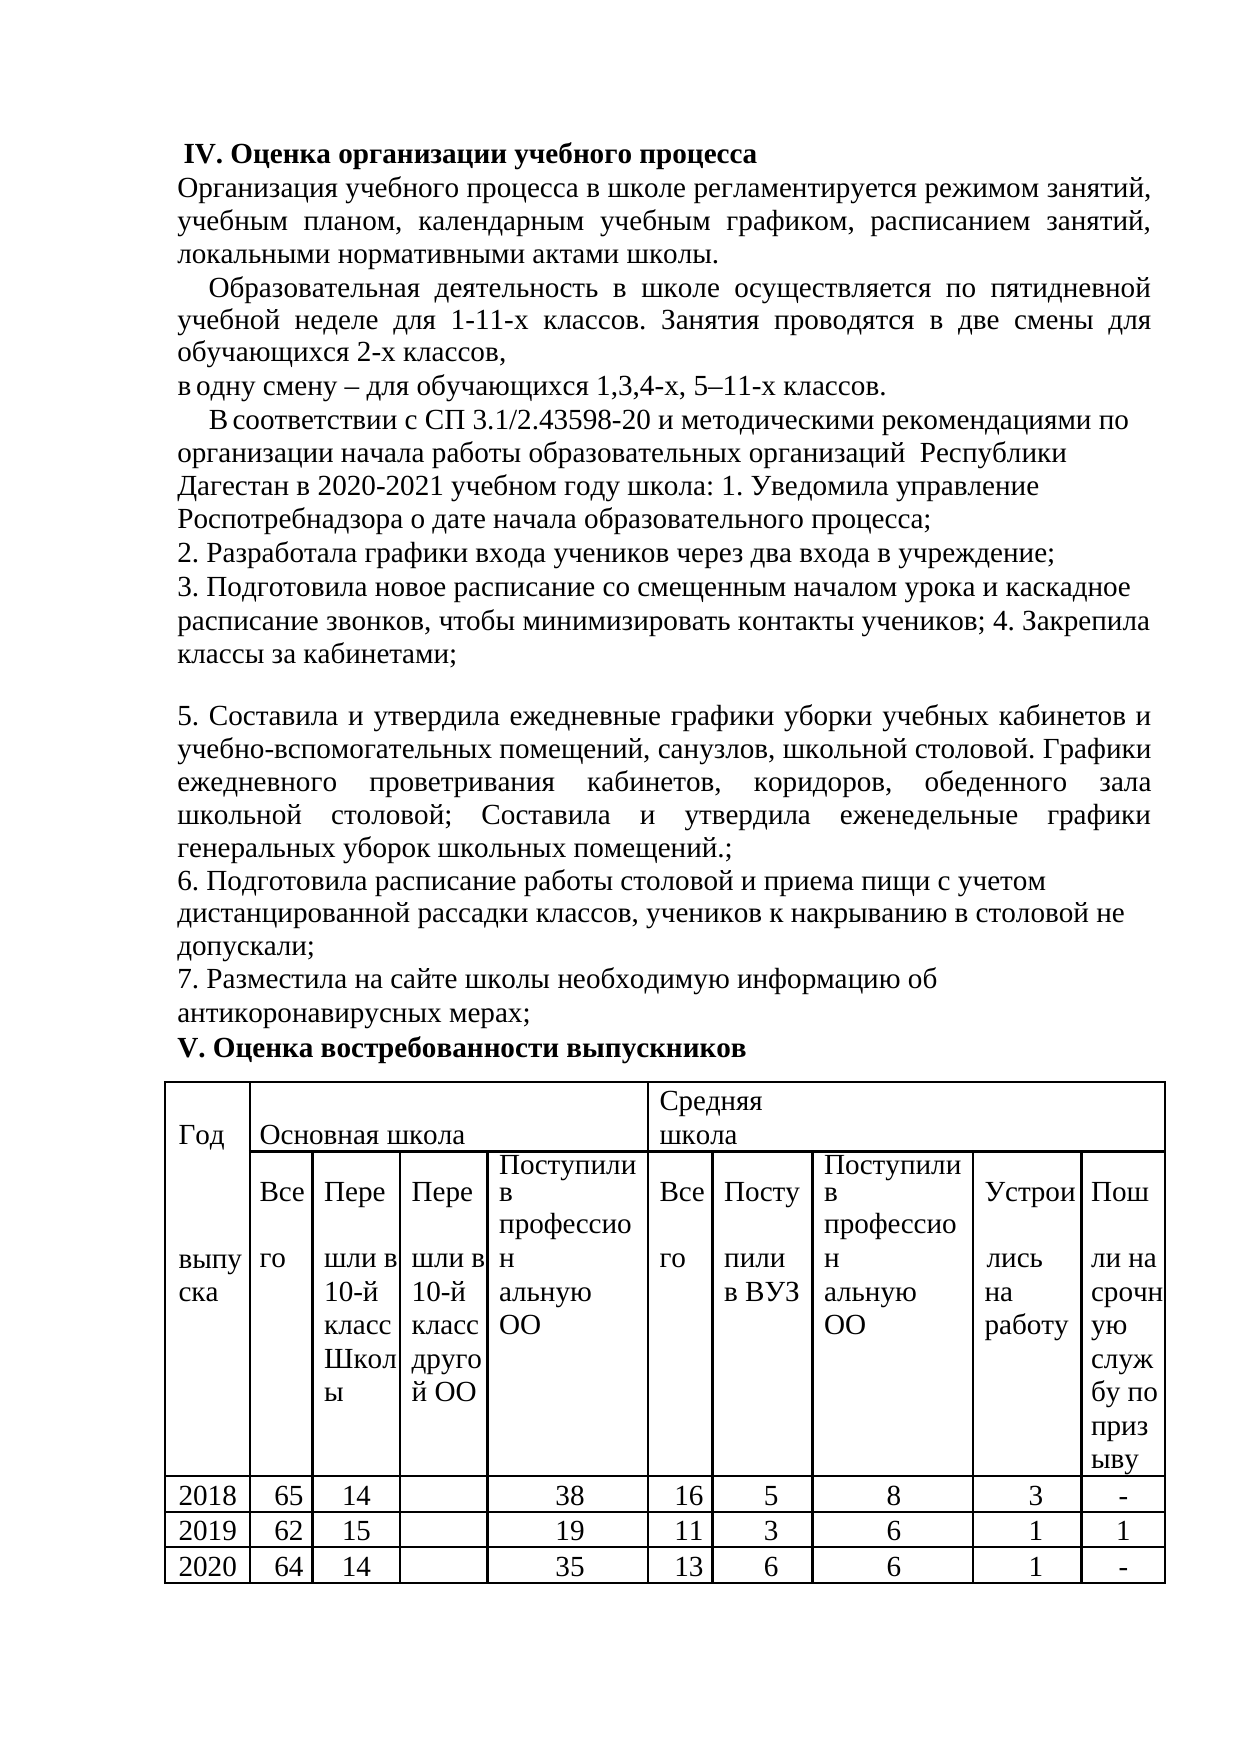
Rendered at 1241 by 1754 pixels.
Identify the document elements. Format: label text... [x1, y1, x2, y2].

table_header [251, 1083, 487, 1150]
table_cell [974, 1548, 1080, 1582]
text Образовательная деятельность в школе осуществляется по пятидневной учебной неделе для 1-11-х классов. Занятия проводятся в две смены для обучающихся 2-х классов, [177, 271, 1152, 368]
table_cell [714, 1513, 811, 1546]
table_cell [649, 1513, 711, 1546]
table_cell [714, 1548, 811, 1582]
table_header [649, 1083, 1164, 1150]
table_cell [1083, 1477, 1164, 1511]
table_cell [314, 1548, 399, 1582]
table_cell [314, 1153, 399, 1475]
text Организация учебного процесса в школе регламентируется режимом занятий, учебным планом, календарным учебным графиком, расписанием занятий, локальными нормативными актами школы. [177, 171, 1152, 270]
text 7. Разместила на сайте школы необходимую информацию об антикоронавирусных мерах; [177, 962, 1164, 1029]
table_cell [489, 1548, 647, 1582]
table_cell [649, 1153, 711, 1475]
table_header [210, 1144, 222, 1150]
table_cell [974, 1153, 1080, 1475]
text 3. Подготовила новое расписание со смещенным началом урока и каскадное расписание звонков, чтобы минимизировать контакты учеников; 4. Закрепила классы за кабинетами; [177, 569, 1152, 670]
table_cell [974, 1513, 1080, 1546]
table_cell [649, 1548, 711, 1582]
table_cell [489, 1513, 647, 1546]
text 6. Подготовила расписание работы столовой и приема пищи с учетом дистанцированной рассадки классов, учеников к накрыванию в столовой не допускали; [177, 865, 1152, 961]
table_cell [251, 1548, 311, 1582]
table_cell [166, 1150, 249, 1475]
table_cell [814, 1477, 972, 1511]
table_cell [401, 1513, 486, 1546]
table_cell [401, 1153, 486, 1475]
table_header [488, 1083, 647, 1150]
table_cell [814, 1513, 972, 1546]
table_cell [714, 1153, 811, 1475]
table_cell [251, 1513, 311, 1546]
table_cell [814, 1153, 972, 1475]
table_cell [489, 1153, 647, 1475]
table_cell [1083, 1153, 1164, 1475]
list соответствии с СП 3.1/2.43598-20 и методическими рекомендациями по организации начала работы образовательных организаций Республики Дагестан в 2020-2021 учебном году школа: 1. Уведомила управление Роспотребнадзора о дате начала образовательного процесса; [177, 403, 1152, 534]
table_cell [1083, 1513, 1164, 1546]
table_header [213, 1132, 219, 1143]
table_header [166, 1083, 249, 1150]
text IV. Оценка организации учебного процесса [183, 136, 1164, 170]
text 2. Разработала графики входа учеников через два входа в учреждение; [177, 535, 1164, 568]
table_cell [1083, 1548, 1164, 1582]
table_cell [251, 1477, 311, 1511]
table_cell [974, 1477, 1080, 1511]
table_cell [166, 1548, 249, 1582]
text V. Оценка востребованности выпускников [177, 1030, 1164, 1063]
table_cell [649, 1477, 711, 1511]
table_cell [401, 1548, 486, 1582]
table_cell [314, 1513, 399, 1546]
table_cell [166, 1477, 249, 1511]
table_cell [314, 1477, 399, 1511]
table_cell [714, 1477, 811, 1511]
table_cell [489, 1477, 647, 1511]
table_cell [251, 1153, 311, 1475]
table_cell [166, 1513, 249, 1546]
text 5. Составила и утвердила ежедневные графики уборки учебных кабинетов и учебно-вспомогательных помещений, санузлов, школьной столовой. Графики ежедневного проветривания кабинетов, коридоров, обеденного зала школьной столовой; Составила и утвердила еженедельные графики генеральных уборок школьных помещений.; [177, 699, 1152, 863]
list одну смену – для обучающихся 1,3,4-х, 5–11-х классов. [177, 368, 1164, 402]
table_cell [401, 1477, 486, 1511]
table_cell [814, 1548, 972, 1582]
